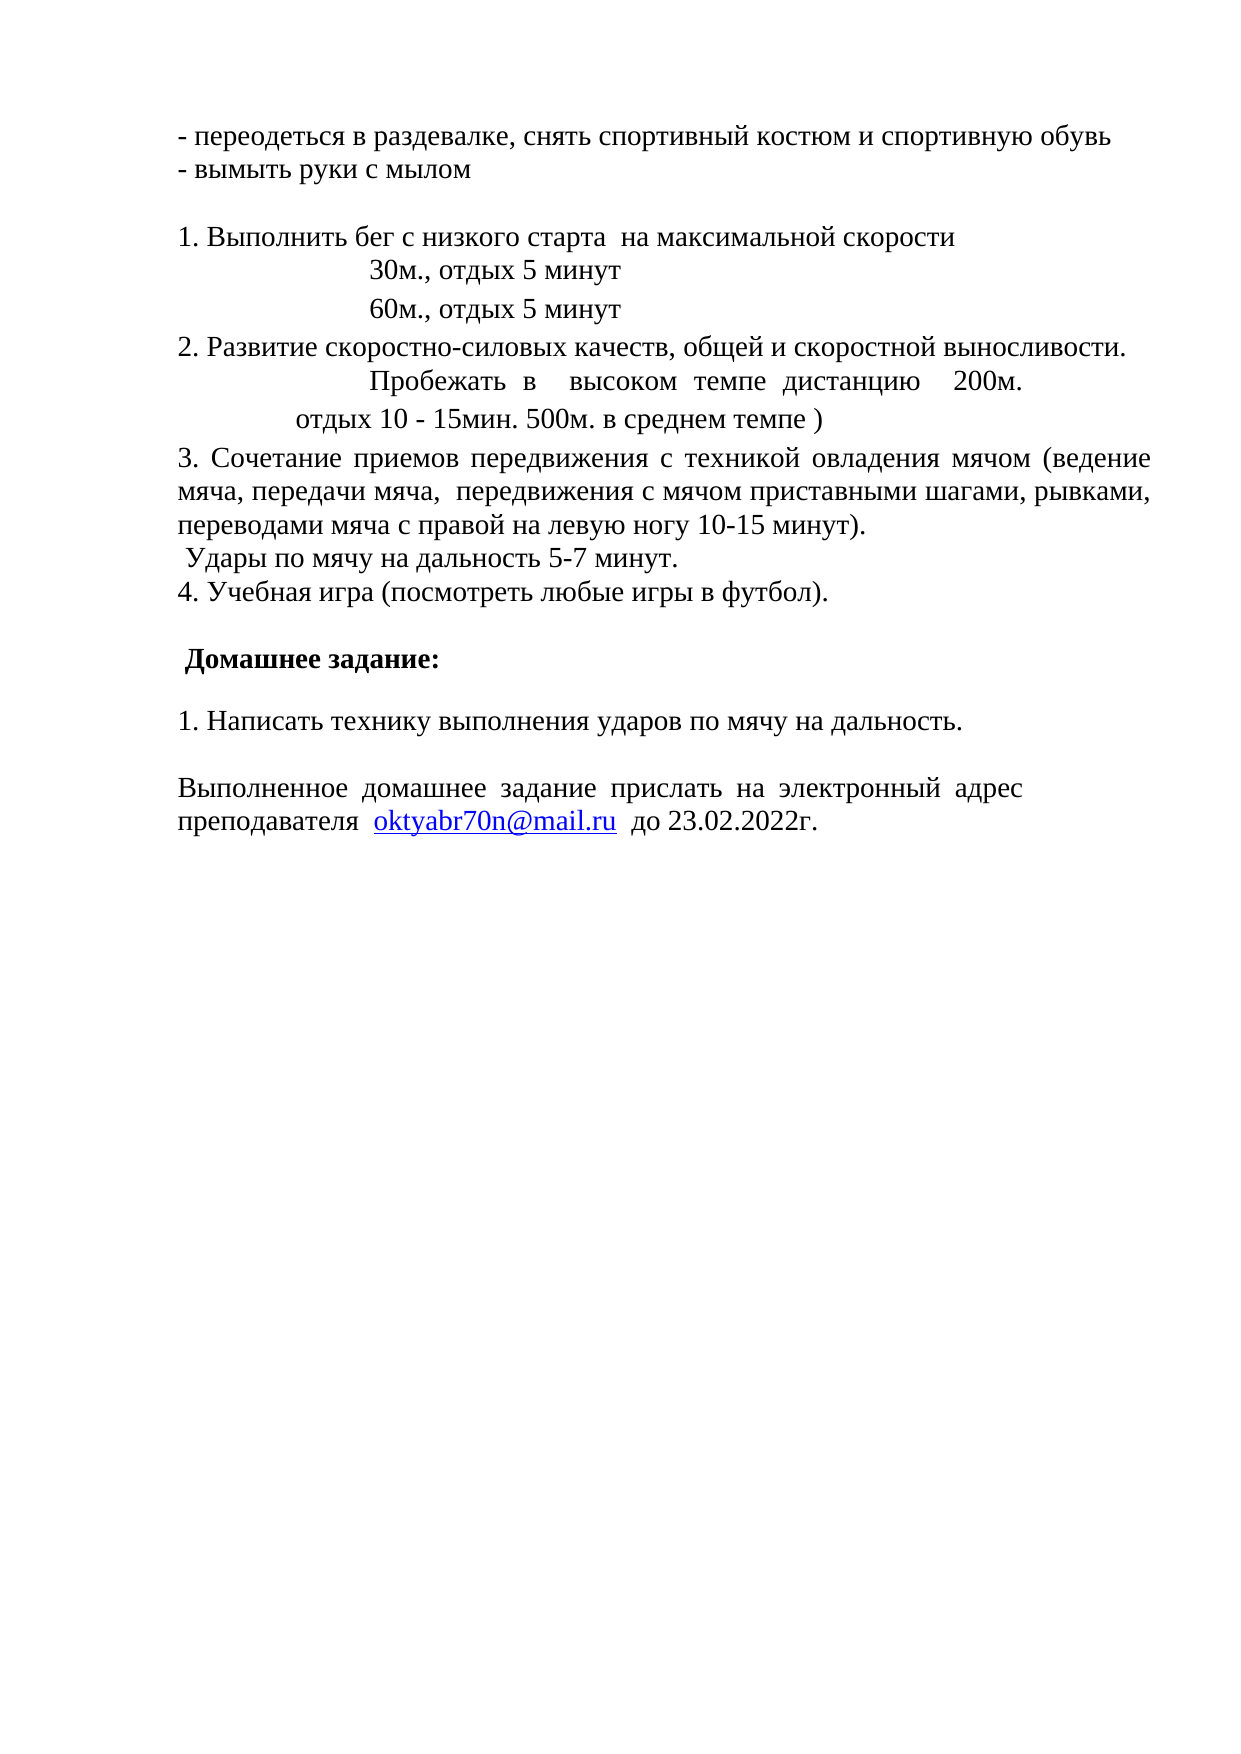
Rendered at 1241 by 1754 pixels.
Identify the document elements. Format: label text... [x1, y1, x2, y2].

text 1. Написать технику выполнения ударов по мячу на дальность. [177, 703, 1152, 736]
text Пробежать в высоком темпе дистанцию 200м. отдых 10 - 15мин. 500м. в среднем темпе ) [295, 363, 1024, 435]
text 3. Сочетание приемов передвижения с техникой овладения мячом (ведение мяча, передачи мяча, передвижения с мячом приставными шагами, рывками, переводами мяча с правой на левую ногу 10-15 минут). [177, 440, 1152, 541]
text 4. Учебная игра (посмотреть любые игры в футбол). [177, 574, 1152, 608]
text - вымыть руки с мылом [177, 152, 1152, 185]
text Выполненное домашнее задание прислать на электронный адрес преподавателя oktyabr70n@mail.ru до 23.02.2022г. [177, 770, 1024, 837]
text - переодеться в раздевалке, снять спортивный костюм и спортивную обувь [177, 118, 1152, 152]
text 60м., отдых 5 минут [295, 291, 1024, 324]
text 1. Выполнить бег с низкого старта на максимальной скорости [177, 219, 1152, 252]
text Домашнее задание: [177, 641, 1152, 675]
text Удары по мячу на дальность 5-7 минут. [177, 541, 1152, 574]
text 30м., отдых 5 минут [295, 252, 1024, 286]
text 2. Развитие скоростно-силовых качеств, общей и скоростной выносливости. [177, 329, 1152, 363]
